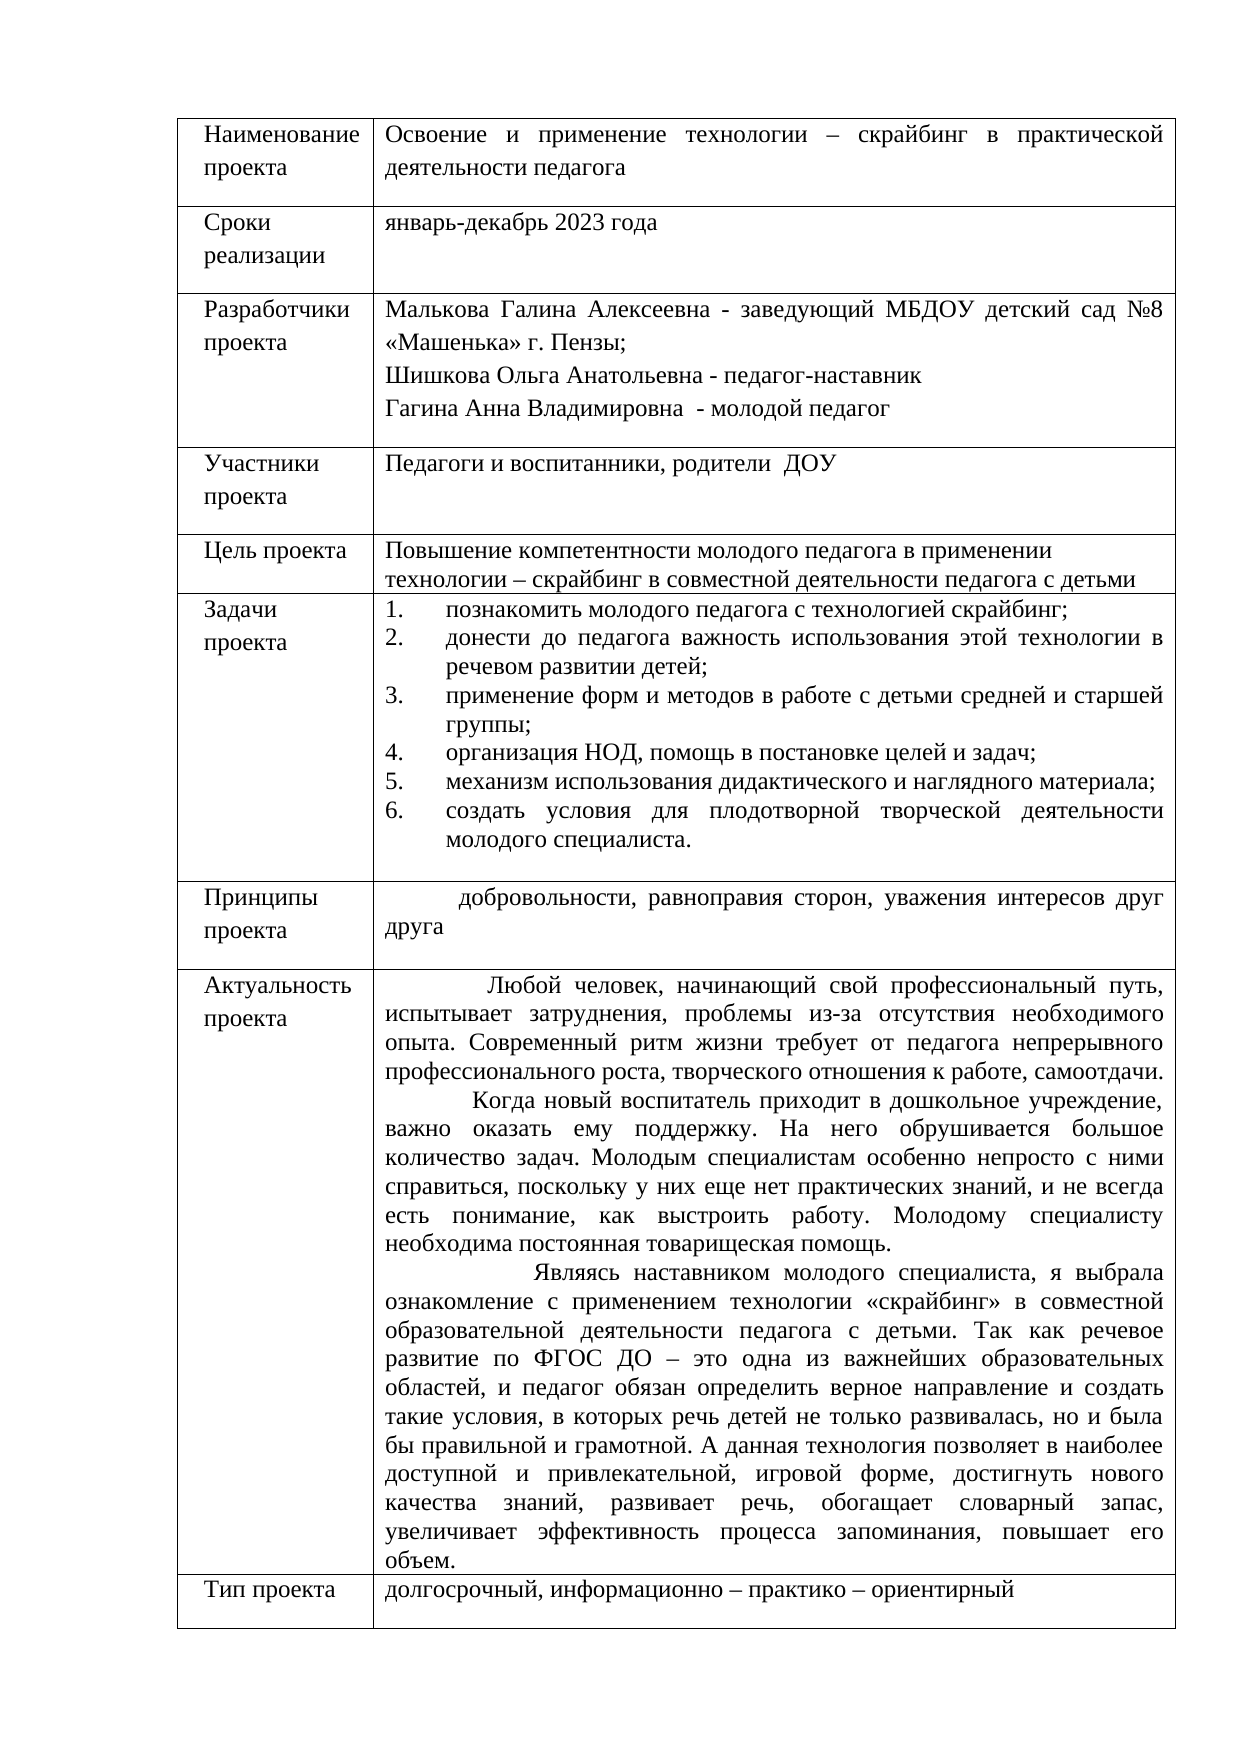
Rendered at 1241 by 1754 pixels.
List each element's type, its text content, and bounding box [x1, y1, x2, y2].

table_cell Разработчики проекта [178, 294, 373, 447]
table_cell январь-декабрь 2023 года [374, 207, 1175, 293]
table_cell Тип проекта [178, 1575, 373, 1628]
table_cell Задачи проекта [178, 594, 373, 881]
table_cell Сроки реализации [178, 207, 373, 293]
table_header Наименование проекта [178, 119, 373, 206]
table_cell Любой человек, начинающий свой профессиональный путь, испытывает затруднения, проблемы из-за отсутствия необходимого опыта. Современный ритм жизни требует от педагога непрерывного профессионального роста, творческого отношения к работе, самоотдачи. Когда новый воспитатель приходит в дошкольное учреждение, важно оказать ему поддержку. На него обрушивается большое количество задач. Молодым специалистам особенно непросто с ними справиться, поскольку у них еще нет практических знаний, и не всегда есть понимание, как выстроить работу. Молодому специалисту необходима постоянная товарищеская помощь. Являясь наставником молодого специалиста, я выбрала ознакомление с применением технологии «скрайбинг» в совместной образовательной деятельности педагога с детьми. Так как речевое развитие по ФГОС ДО – это одна из важнейших образовательных областей, и педагог обязан определить верное направление и создать такие условия, в которых речь детей не только развивалась, но и была бы правильной и грамотной. А данная технология позволяет в наиболее доступной и привлекательной, игровой форме, достигнуть нового качества знаний, развивает речь, обогащает словарный запас, увеличивает эффективность процесса запоминания, повышает его объем. [374, 970, 1175, 1573]
table_cell добровольности, равноправия сторон, уважения интересов друг друга [374, 882, 1175, 969]
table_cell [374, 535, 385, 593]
table_cell Принципы проекта [178, 882, 373, 969]
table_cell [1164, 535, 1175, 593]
table_cell Педагоги и воспитанники, родители ДОУ [374, 448, 1175, 534]
table_cell долгосрочный, информационно – практико – ориентирный [374, 1575, 1175, 1628]
table_cell Участники проекта [178, 448, 373, 534]
table_cell Малькова Галина Алексеевна - заведующий МБДОУ детский сад №8 «Машенька» г. Пензы; Шишкова Ольга Анатольевна - педагог-наставник Гагина Анна Владимировна - молодой педагог [374, 294, 1175, 447]
table_cell Актуальность проекта [178, 970, 373, 1573]
table_header Освоение и применение технологии – скрайбинг в практической деятельности педагога [374, 119, 1175, 206]
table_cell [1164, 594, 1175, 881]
table_cell Цель проекта [178, 535, 373, 593]
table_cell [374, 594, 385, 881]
